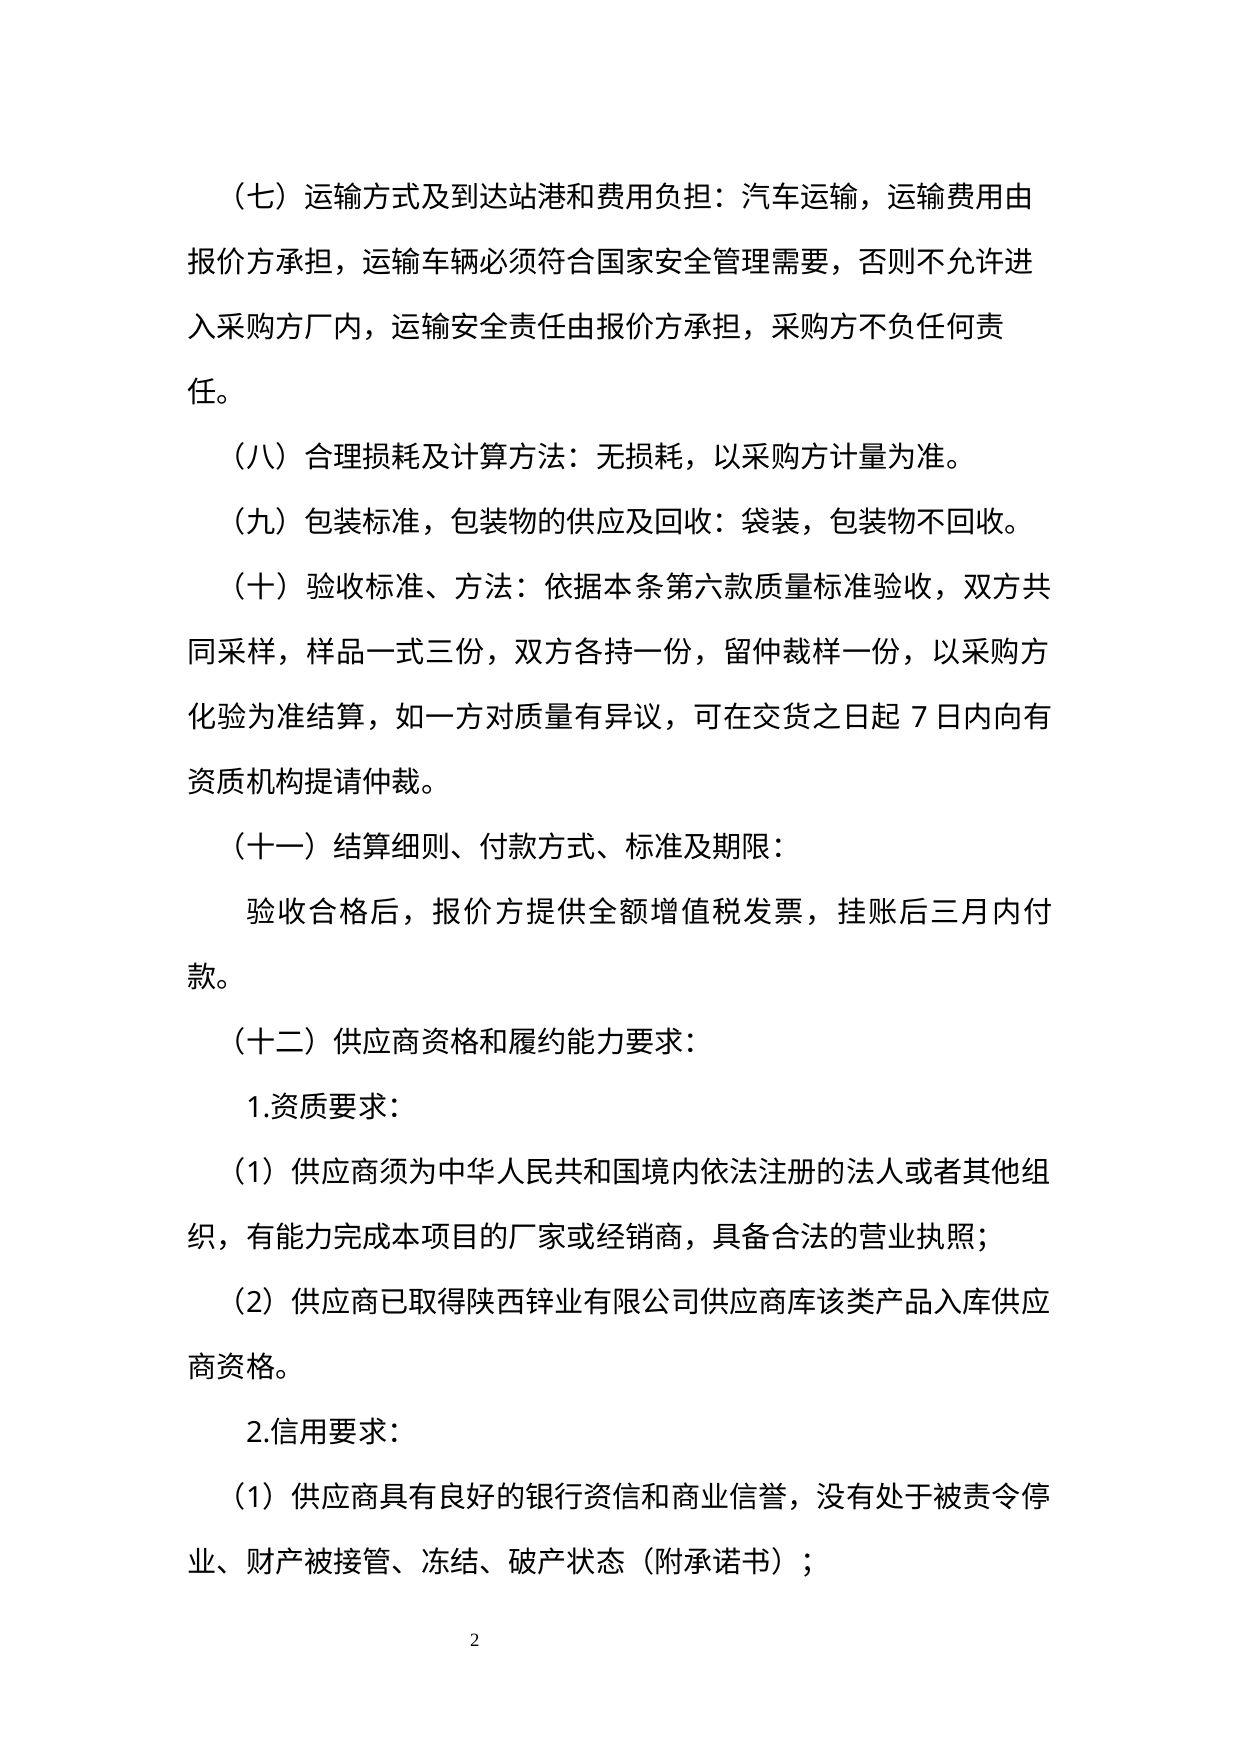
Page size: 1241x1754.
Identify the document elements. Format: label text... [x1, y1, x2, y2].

text （九）包装标准，包装物的供应及回收：袋装，包装物不回收。 [187, 487, 1053, 552]
text （八）合理损耗及计算方法：无损耗，以采购方计量为准。 [187, 422, 1053, 487]
text 验收合格后，报价方提供全额增值税发票，挂账后三月内付款。 [187, 877, 1053, 1007]
text （十一）结算细则、付款方式、标准及期限： [187, 812, 1053, 877]
text （十二）供应商资格和履约能力要求： [187, 1007, 1053, 1072]
text （十）验收标准、方法：依据本条第六款质量标准验收，双方共同采样，样品一式三份，双方各持一份，留仲裁样一份，以采购方化验为准结算，如一方对质量有异议，可在交货之日起7日内向有资质机构提请仲裁。 [187, 552, 1053, 812]
text 1.资质要求： [187, 1072, 1053, 1137]
text 2.信用要求： [187, 1397, 1053, 1462]
text （2）供应商已取得陕西锌业有限公司供应商库该类产品入库供应商资格。 [187, 1267, 1053, 1397]
text （1）供应商须为中华人民共和国境内依法注册的法人或者其他组织，有能力完成本项目的厂家或经销商，具备合法的营业执照； [187, 1137, 1053, 1267]
list （1）供应商具有良好的银行资信和商业信誉，没有处于被责令停业、财产被接管、冻结、破产状态（附承诺书）； [187, 1462, 1053, 1592]
list （七）运输方式及到达站港和费用负担：汽车运输，运输费用由报价方承担，运输车辆必须符合国家安全管理需要，否则不允许进入采购方厂内，运输安全责任由报价方承担，采购方不负任何责任。 [187, 162, 1053, 422]
